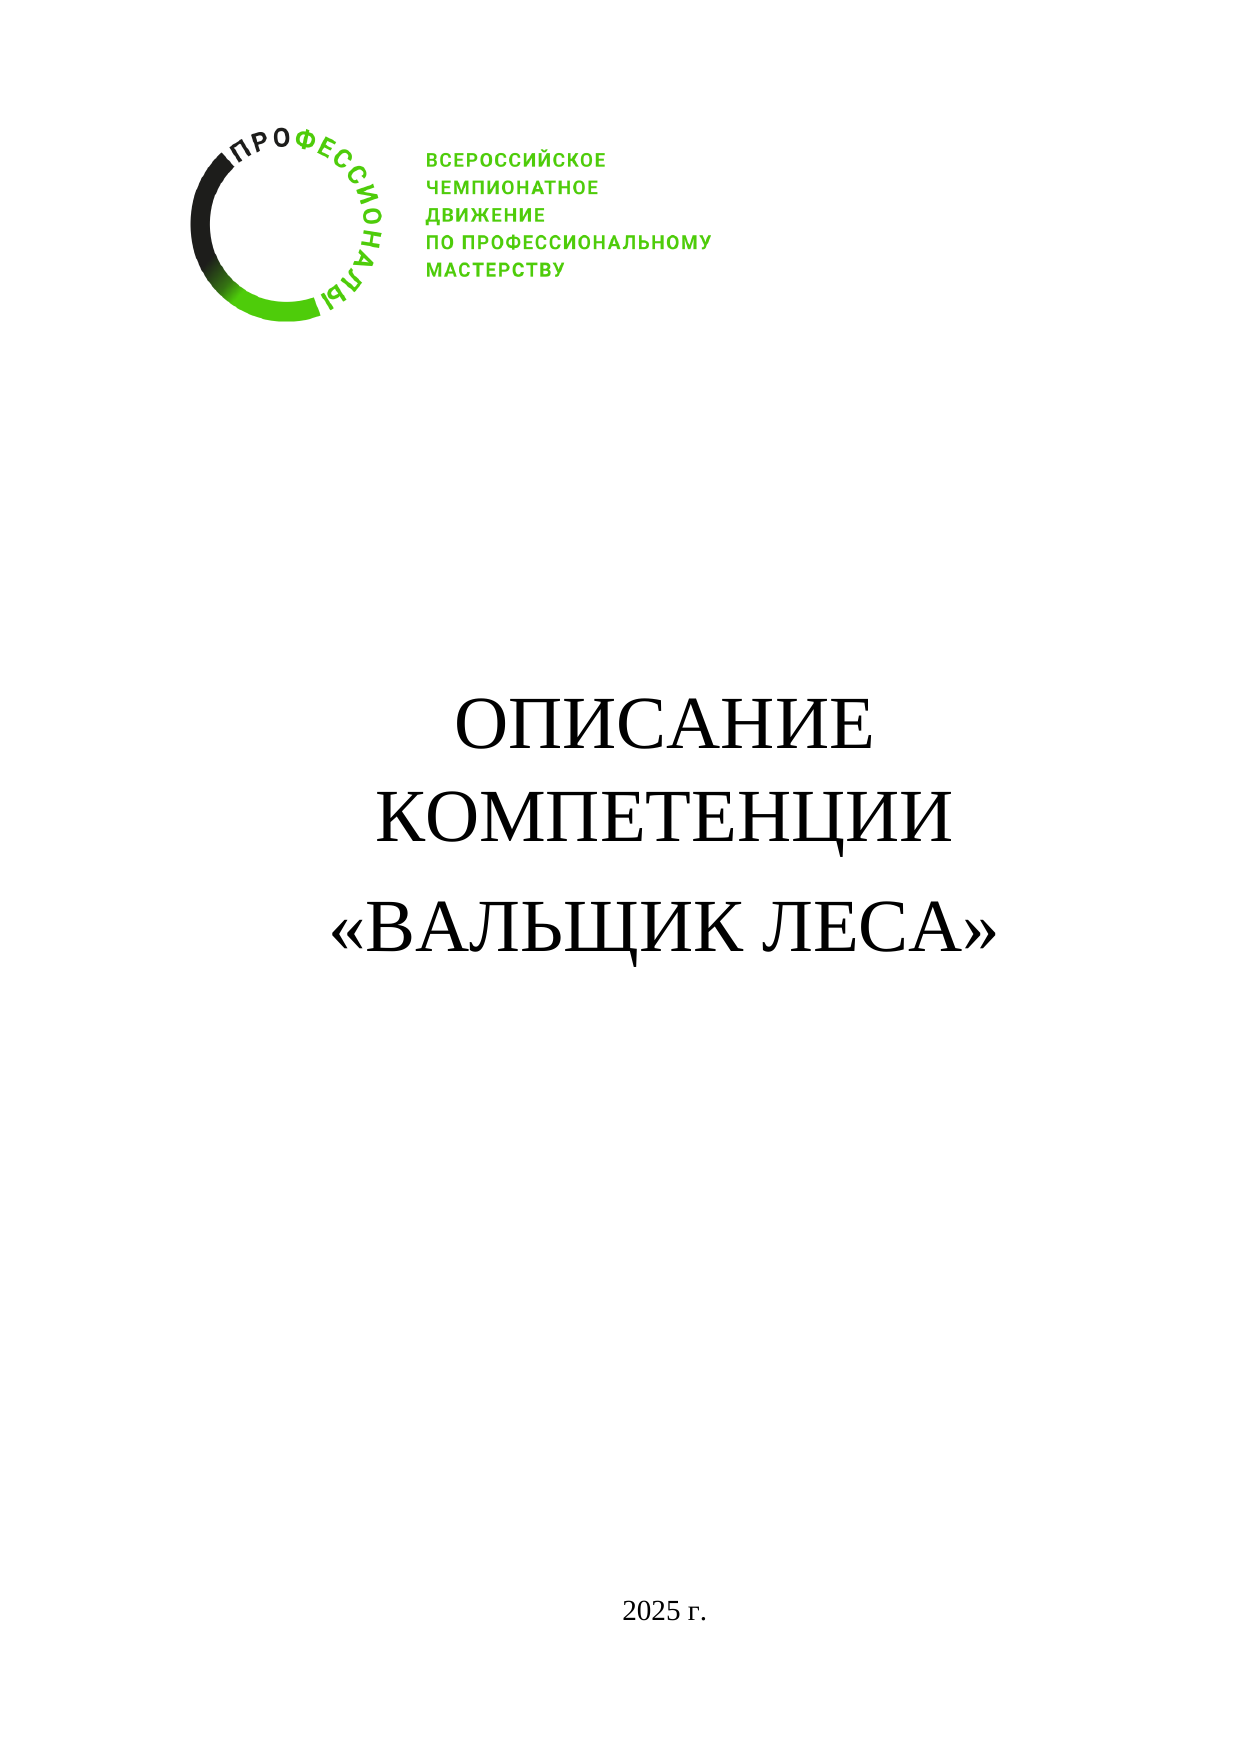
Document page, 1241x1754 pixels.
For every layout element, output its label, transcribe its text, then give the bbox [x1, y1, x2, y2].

text «ВАЛЬЩИК ЛЕСА» [177, 882, 1152, 968]
text 2025 г. [177, 1593, 1152, 1627]
text ОПИСАНИЕ КОМПЕТЕНЦИИ [177, 679, 1152, 858]
picture [177, 118, 720, 330]
